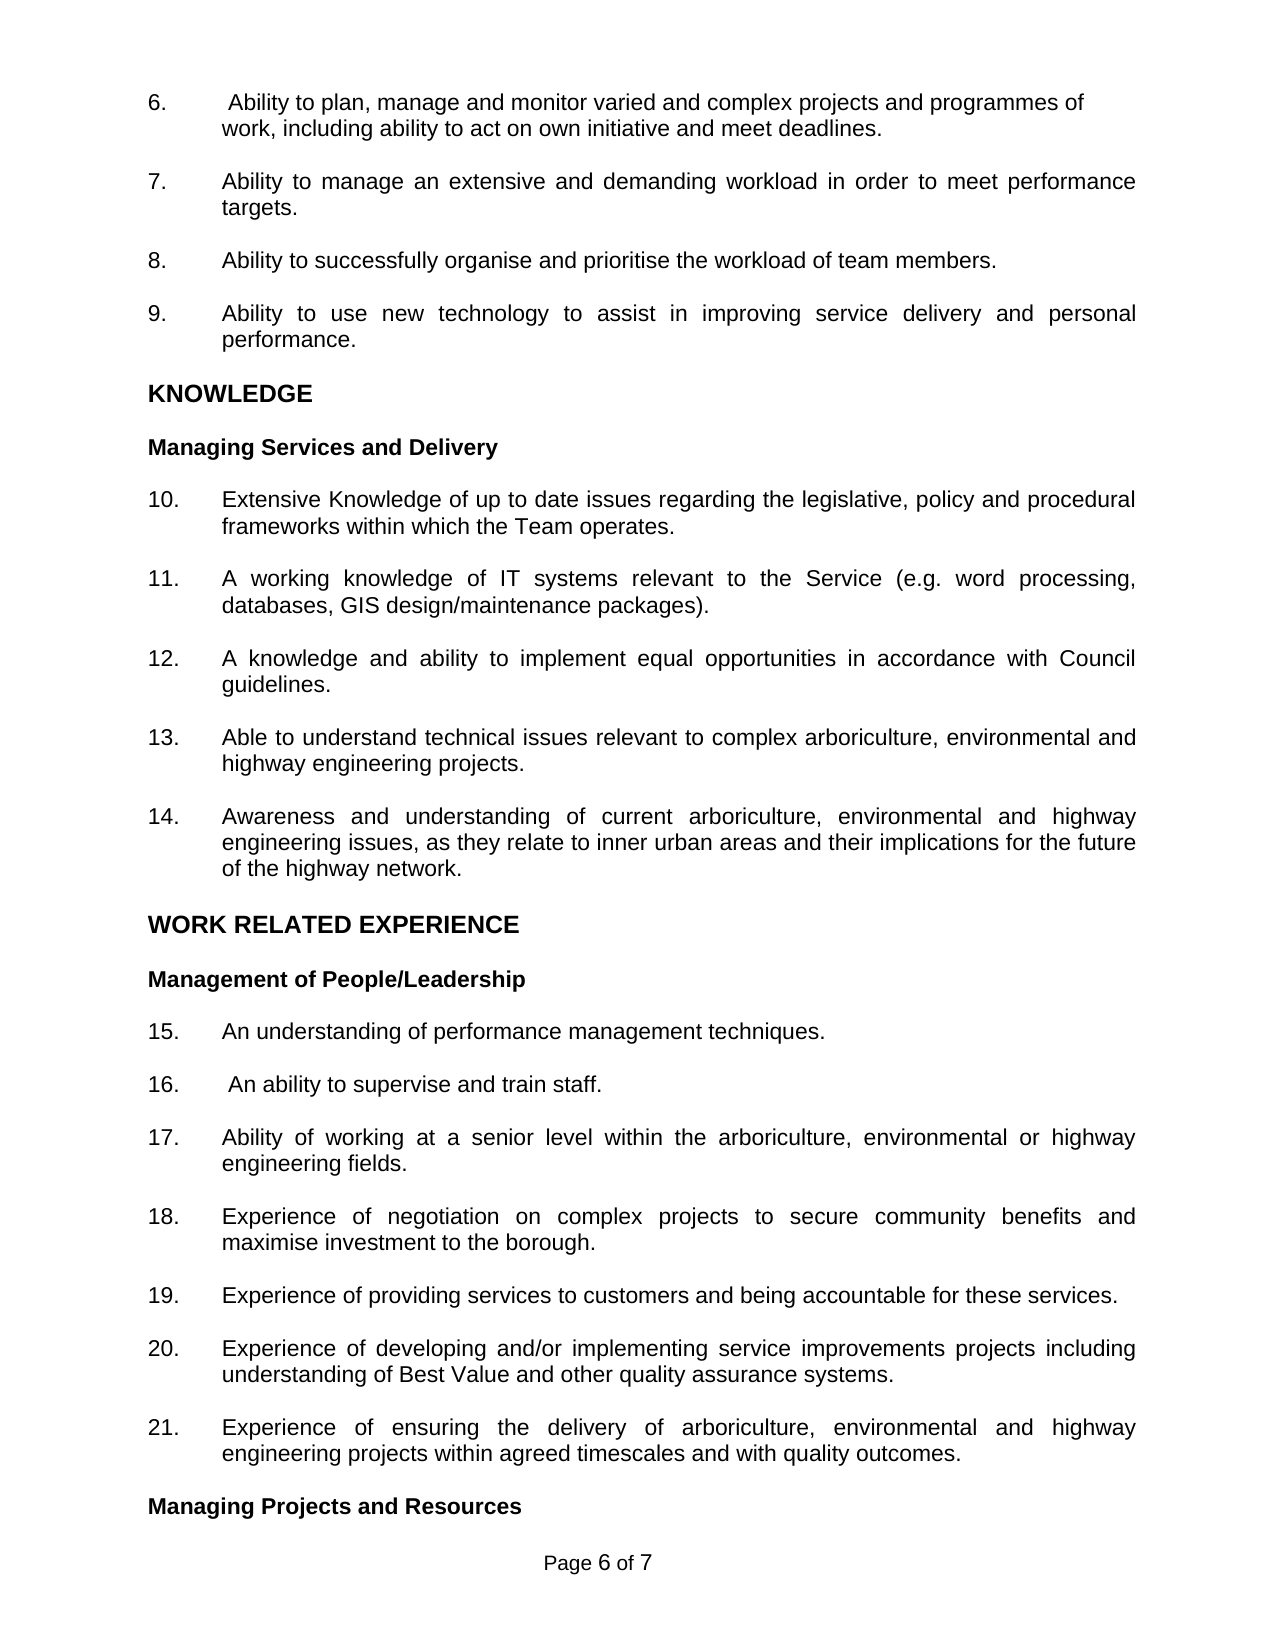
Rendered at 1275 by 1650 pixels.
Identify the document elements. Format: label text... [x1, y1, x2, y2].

list Ability to plan, manage and monitor varied and complex projects and programmes of work, including ability to act on own initiative and meet deadlines. [148, 89, 1137, 141]
list Extensive Knowledge of up to date issues regarding the legislative, policy and procedural frameworks within which the Team operates. [148, 486, 1137, 539]
text Management of People/Leadership [148, 966, 1137, 992]
text KNOWLEDGE [148, 378, 1137, 407]
list Able to understand technical issues relevant to complex arboriculture, environmental and highway engineering projects. [148, 723, 1137, 776]
list Ability to manage an extensive and demanding workload in order to meet performance targets. [148, 168, 1137, 220]
list Ability of working at a senior level within the arboriculture, environmental or highway engineering fields. [148, 1124, 1137, 1176]
list A knowledge and ability to implement equal opportunities in accordance with Council guidelines. [148, 644, 1137, 697]
list Experience of negotiation on complex projects to secure community benefits and maximise investment to the borough. [148, 1203, 1137, 1255]
list Experience of developing and/or implementing service improvements projects including understanding of Best Value and other quality assurance systems. [148, 1334, 1137, 1387]
list Experience of providing services to customers and being accountable for these services. [148, 1282, 1137, 1308]
text Managing Services and Delivery [148, 434, 1137, 460]
list Ability to successfully organise and prioritise the workload of team members. [148, 247, 1137, 273]
list Awareness and understanding of current arboriculture, environmental and highway engineering issues, as they relate to inner urban areas and their implications for the future of the highway network. [148, 803, 1137, 882]
text WORK RELATED EXPERIENCE [148, 910, 1137, 939]
list An understanding of performance management techniques. [148, 1018, 1137, 1044]
list Experience of ensuring the delivery of arboriculture, environmental and highway engineering projects within agreed timescales and with quality outcomes. [148, 1413, 1137, 1466]
list A working knowledge of IT systems relevant to the Service (e.g. word processing, databases, GIS design/maintenance packages). [148, 565, 1137, 618]
text Managing Projects and Resources [148, 1493, 1137, 1519]
list Ability to use new technology to assist in improving service delivery and personal performance. [148, 299, 1137, 352]
list An ability to supervise and train staff. [148, 1071, 1137, 1097]
